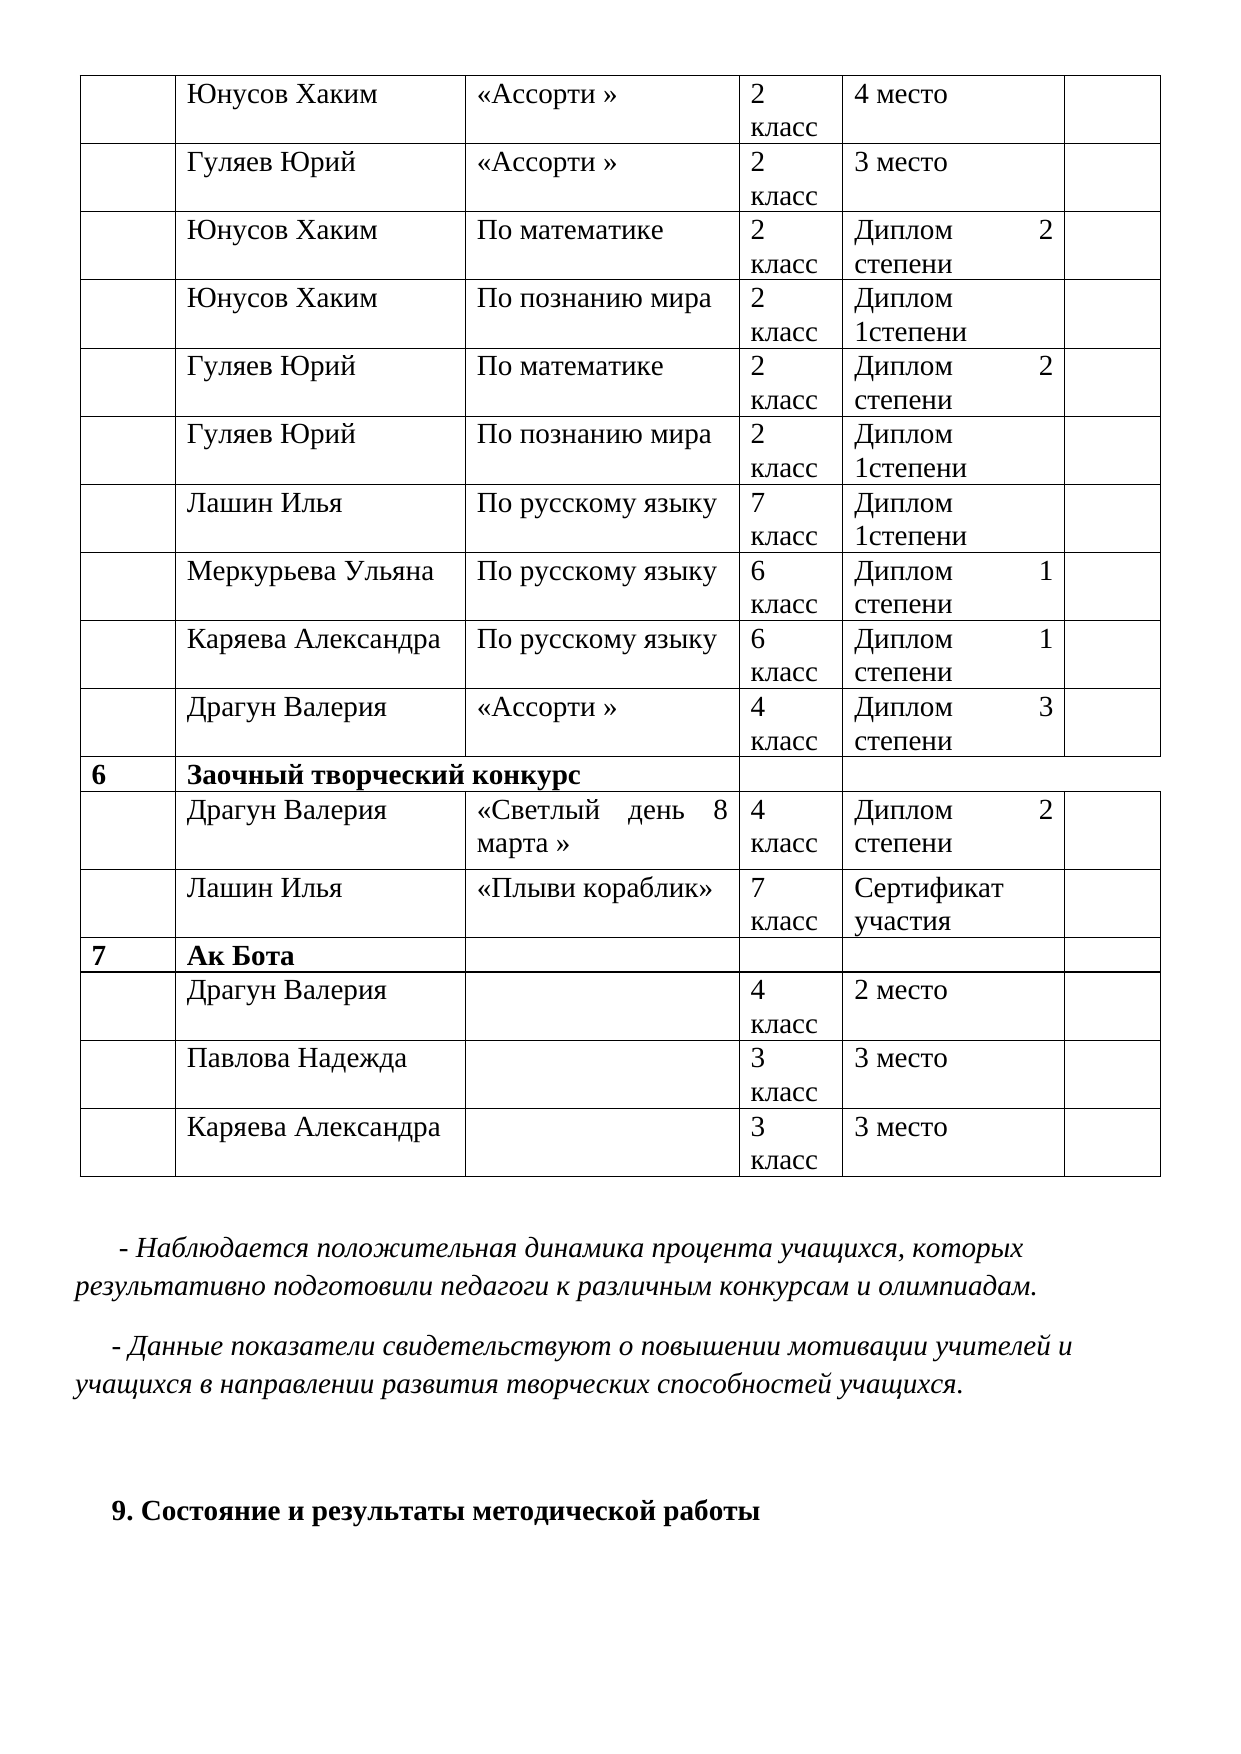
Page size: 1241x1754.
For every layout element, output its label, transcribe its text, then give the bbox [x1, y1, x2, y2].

table_cell [466, 938, 739, 971]
table_cell Драгун Валерия [176, 792, 465, 869]
text 9. Состояние и результаты методической работы [75, 1493, 1165, 1526]
table_cell [1065, 212, 1160, 279]
table_cell Заочный творческий конкурс [176, 757, 739, 791]
table_cell [81, 1041, 175, 1108]
table_cell [81, 870, 175, 937]
table_cell Гуляев Юрий [176, 349, 465, 416]
table_cell Диплом 2 степени [843, 349, 1064, 416]
table_cell [1065, 621, 1160, 688]
table_cell 6 класс [740, 621, 842, 688]
table_cell [843, 938, 1064, 971]
table_cell [1065, 689, 1160, 756]
table_cell [466, 1041, 739, 1108]
table_cell [81, 349, 175, 416]
table_cell [740, 938, 842, 971]
table_cell Лашин Илья [176, 870, 465, 937]
table_cell [1065, 280, 1160, 347]
table_cell [81, 485, 175, 552]
table_cell 2 класс [740, 280, 842, 347]
table_cell [1065, 938, 1160, 971]
table_cell [1065, 1109, 1160, 1176]
table_cell [1065, 870, 1160, 937]
table_cell [1065, 349, 1160, 416]
table_cell 2 класс [740, 212, 842, 279]
table_cell По русскому языку [466, 621, 739, 688]
table_cell Диплом 1 степени [843, 621, 1064, 688]
table_cell [81, 212, 175, 279]
table_cell Диплом 1степени [843, 485, 1064, 552]
table_cell 6 класс [740, 553, 842, 620]
table_cell По русскому языку [466, 485, 739, 552]
table_cell 2 класс [740, 76, 842, 143]
table_cell Ак Бота [176, 938, 465, 971]
table_cell «Плыви кораблик» [466, 870, 739, 937]
table_cell 2 класс [740, 144, 842, 211]
table_cell Диплом 2 степени [843, 212, 1064, 279]
table_cell Драгун Валерия [176, 689, 465, 756]
table_cell «Светлый день 8 марта » [466, 792, 739, 869]
table_cell Драгун Валерия [176, 973, 465, 1039]
table_cell Юнусов Хаким [176, 280, 465, 347]
table_cell [81, 76, 175, 143]
text - Данные показатели свидетельствуют о повышении мотивации учителей и учащихся в направлении развития творческих способностей учащихся. [75, 1328, 1165, 1400]
table_cell Гуляев Юрий [176, 144, 465, 211]
table_cell По познанию мира [466, 280, 739, 347]
table_cell 2 место [843, 973, 1064, 1039]
table_cell 3 класс [740, 1041, 842, 1108]
table_cell 4 класс [740, 689, 842, 756]
table_cell 3 место [843, 144, 1064, 211]
table_cell [81, 280, 175, 347]
table_cell [81, 973, 175, 1039]
table_cell [81, 553, 175, 620]
table_cell 3 место [843, 1041, 1064, 1108]
table_cell [81, 621, 175, 688]
table_cell Меркурьева Ульяна [176, 553, 465, 620]
table_cell Юнусов Хаким [176, 76, 465, 143]
table_cell 7 класс [740, 485, 842, 552]
table_cell «Ассорти » [466, 76, 739, 143]
table_cell Сертификат участия [843, 870, 1064, 937]
table_cell По математике [466, 349, 739, 416]
table_cell [1065, 417, 1160, 484]
table_cell [1065, 1041, 1160, 1108]
table_cell [466, 973, 739, 1039]
table_cell [1065, 76, 1160, 143]
table_cell 4 класс [740, 792, 842, 869]
table_cell Лашин Илья [176, 485, 465, 552]
table_cell [1065, 485, 1160, 552]
table_cell Диплом 1 степени [843, 553, 1064, 620]
table_cell [466, 1109, 739, 1176]
table_cell [81, 689, 175, 756]
table_cell По математике [466, 212, 739, 279]
table_cell 2 класс [740, 349, 842, 416]
table_cell [1065, 973, 1160, 1039]
table_cell Диплом 3 степени [843, 689, 1064, 756]
table_cell [1065, 553, 1160, 620]
table_cell 7 [81, 938, 175, 971]
table_cell Диплом 1степени [843, 417, 1064, 484]
table_cell 3 класс [740, 1109, 842, 1176]
table_cell [81, 144, 175, 211]
table_cell По русскому языку [466, 553, 739, 620]
table_cell Диплом 1степени [843, 280, 1064, 347]
table_cell Гуляев Юрий [176, 417, 465, 484]
table_cell 2 класс [740, 417, 842, 484]
table_cell [1065, 144, 1160, 211]
table_cell 4 место [843, 76, 1064, 143]
table_cell Каряева Александра [176, 621, 465, 688]
table_cell Каряева Александра [176, 1109, 465, 1176]
table_cell [740, 757, 842, 791]
table_cell Юнусов Хаким [176, 212, 465, 279]
table_cell 6 [81, 757, 175, 791]
table_cell [81, 792, 175, 869]
table_cell «Ассорти » [466, 689, 739, 756]
table_cell По познанию мира [466, 417, 739, 484]
table_cell [81, 417, 175, 484]
table_cell «Ассорти » [466, 144, 739, 211]
table_cell [1065, 792, 1160, 869]
table_cell 3 место [843, 1109, 1064, 1176]
table_cell 7 класс [740, 870, 842, 937]
table_cell Павлова Надежда [176, 1041, 465, 1108]
table_cell Диплом 2 степени [843, 792, 1064, 869]
table_cell 4 класс [740, 973, 842, 1039]
text - Наблюдается положительная динамика процента учащихся, которых результативно подготовили педагоги к различным конкурсам и олимпиадам. [75, 1230, 1165, 1302]
table_cell [81, 1109, 175, 1176]
